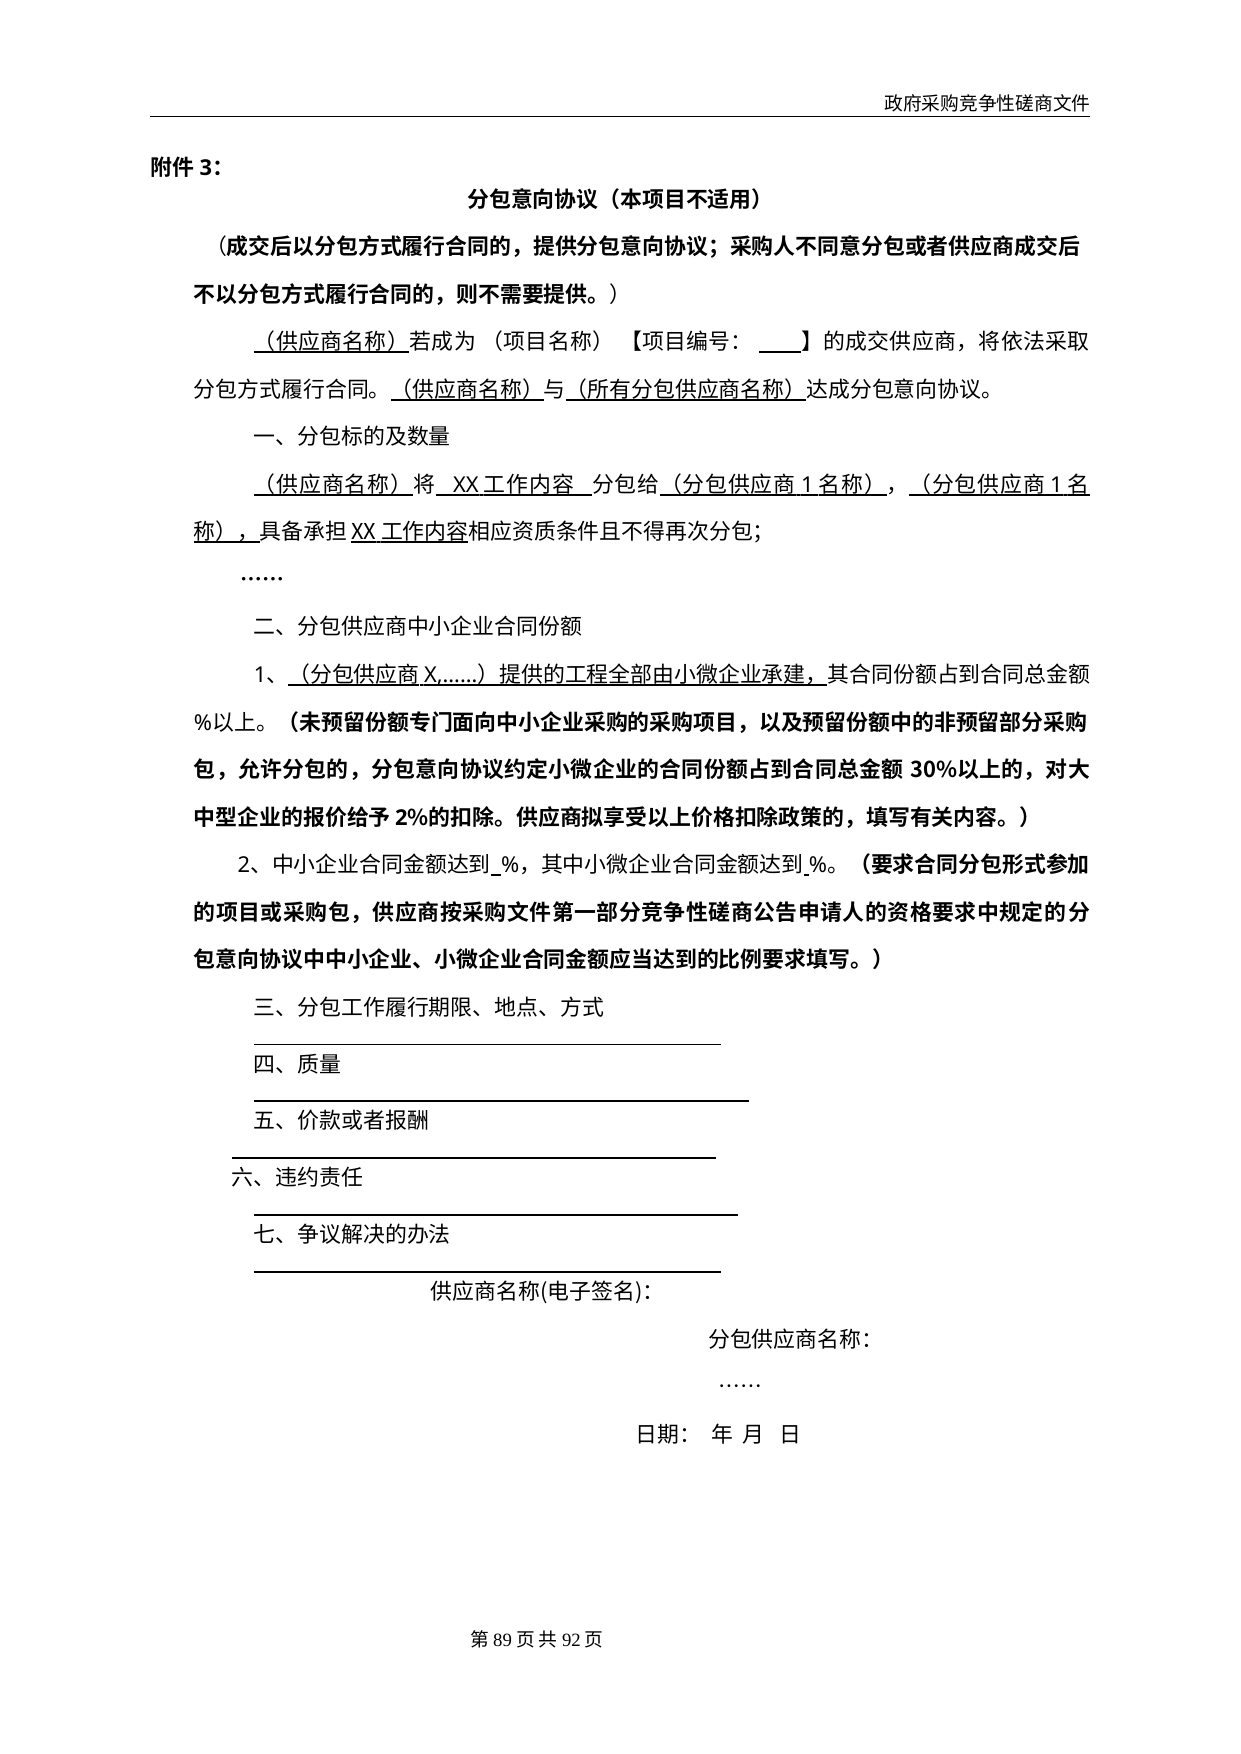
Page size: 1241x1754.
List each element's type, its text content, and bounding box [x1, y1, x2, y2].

subtitle …… [219, 562, 1090, 593]
text 供应商名称(电子签名)： [225, 1274, 1090, 1306]
text 六、违约责任 [210, 1160, 1090, 1192]
text （成交后以分包方式履行合同的，提供分包意向协议；采购人不同意分包或者供应商成交后不以分包方式履行合同的，则不需要提供。） [194, 229, 1090, 308]
text …… [194, 1369, 1090, 1401]
text （供应商名称）若成为 （项目名称） 【项目编号： 】的成交供应商，将依法采取分包方式履行合同。（供应商名称）与（所有分包供应商名称）达成分包意向协议。 [194, 324, 1090, 403]
text 二、分包供应商中小企业合同份额 [194, 609, 1090, 641]
text 五、价款或者报酬 [194, 1103, 1090, 1135]
text 2、中小企业合同金额达到 %，其中小微企业合同金额达到 %。（要求合同分包形式参加的项目或采购包，供应商按采购文件第一部分竞争性磋商公告申请人的资格要求中规定的分包意向协议中中小企业、小微企业合同金额应当达到的比例要求填写。） [194, 847, 1090, 974]
text 一、分包标的及数量 [194, 419, 1090, 451]
text 日期： 年 月 日 [150, 1417, 1090, 1448]
text 附件3： [150, 150, 1090, 182]
text 四、质量 [194, 1047, 1090, 1078]
text 七、争议解决的办法 [194, 1217, 1090, 1249]
text （供应商名称）将 XX工作内容 分包给（分包供应商1名称），（分包供应商1名称），具备承担XX工作内容相应资质条件且不得再次分包； [194, 467, 1090, 546]
text 分包意向协议（本项目不适用） [150, 182, 1090, 213]
text 三、分包工作履行期限、地点、方式 [194, 990, 1090, 1021]
text 1、（分包供应商X,……）提供的工程全部由小微企业承建，其合同份额占到合同总金额 %以上。（未预留份额专门面向中小企业采购的采购项目，以及预留份额中的非预留部分采购包，允许分包的，分包意向协议约定小微企业的合同份额占到合同总金额30%以上的，对大中型企业的报价给予2%的扣除。供应商拟享受以上价格扣除政策的，填写有关内容。） [194, 657, 1090, 831]
text 分包供应商名称： [194, 1322, 1090, 1353]
